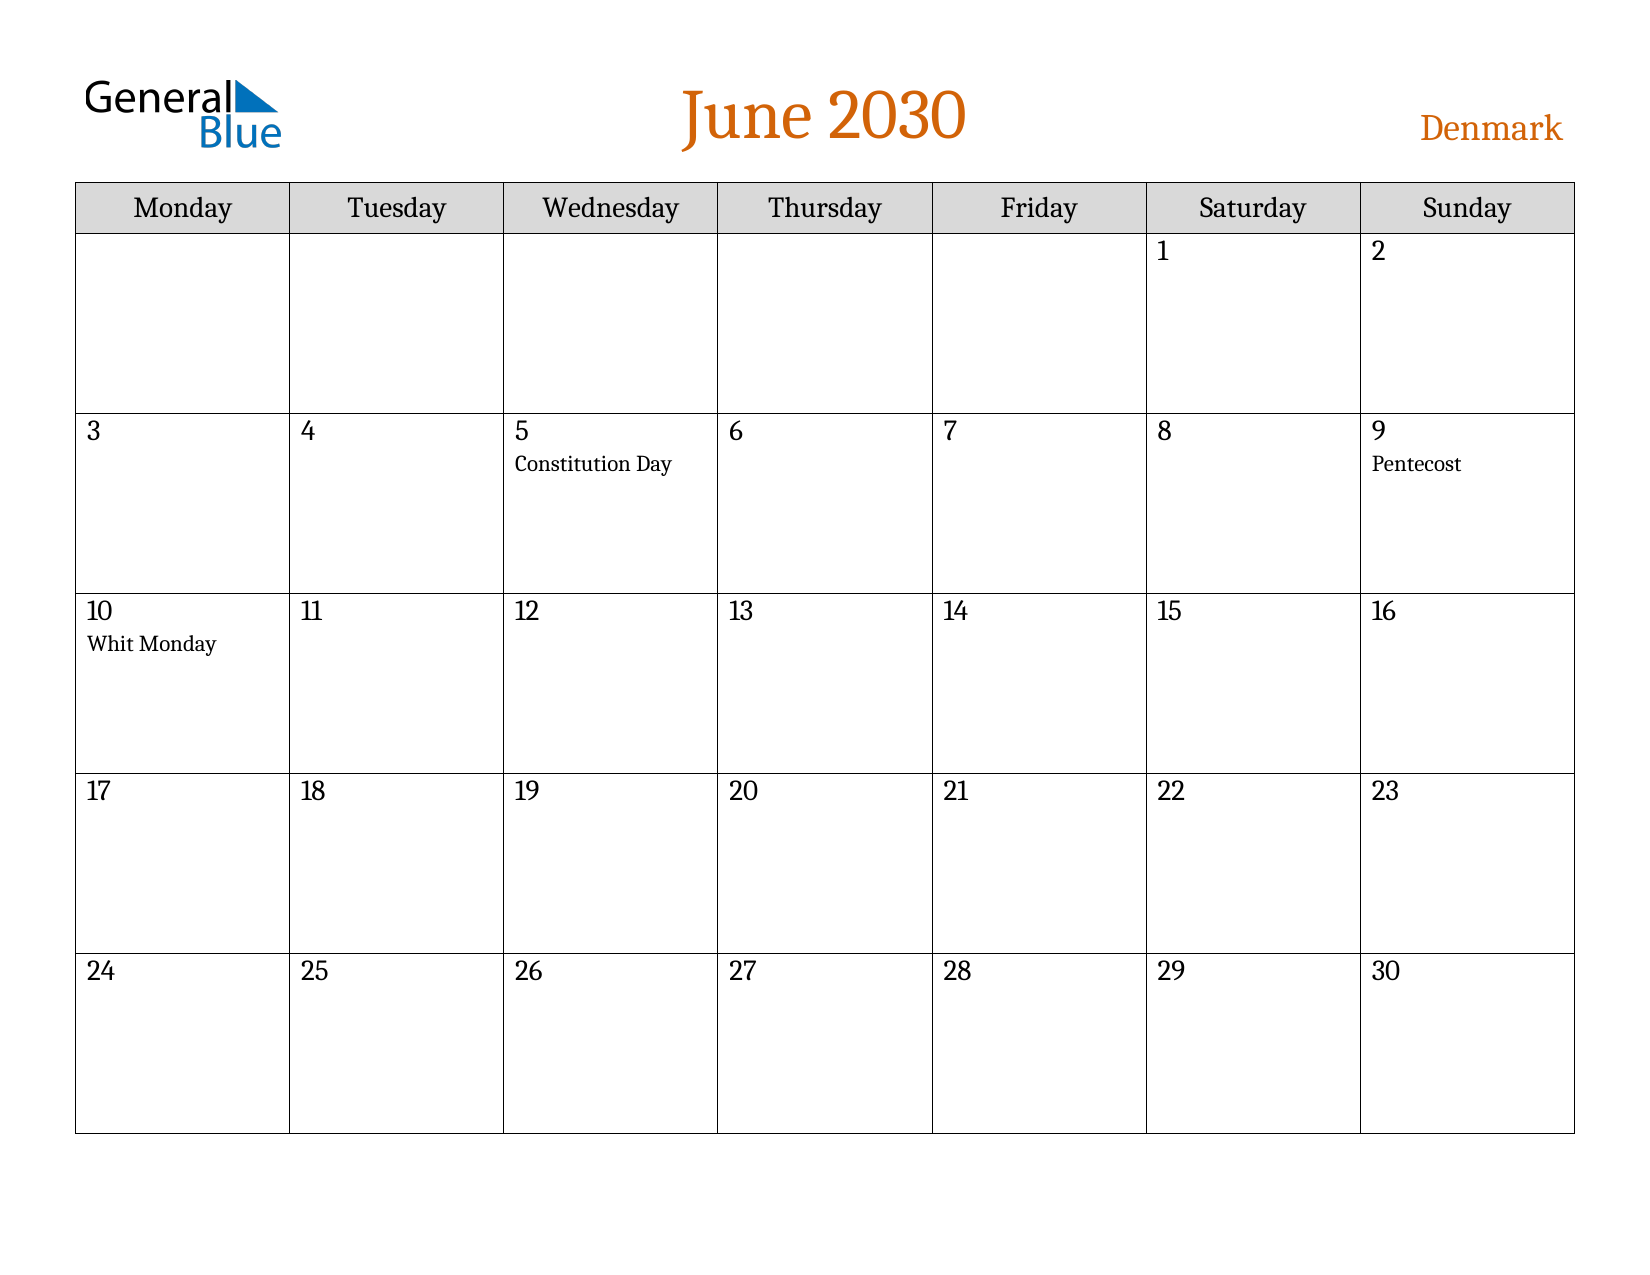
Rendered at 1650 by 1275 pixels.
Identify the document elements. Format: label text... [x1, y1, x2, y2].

table_cell 20 [718, 774, 932, 810]
table_cell [718, 270, 932, 413]
table_cell Thursday [718, 183, 932, 233]
table_cell [76, 810, 289, 953]
table_cell Pentecost [1361, 450, 1574, 593]
table_cell [1147, 810, 1360, 953]
table_cell [76, 990, 289, 1133]
table_header [76, 75, 503, 182]
table_cell 29 [1147, 954, 1360, 990]
table_cell [933, 270, 1146, 413]
table_cell 9 [1361, 414, 1574, 450]
table_cell [1147, 990, 1360, 1133]
table_cell [933, 630, 1146, 773]
table_cell [933, 990, 1146, 1133]
table_cell [290, 270, 503, 413]
table_cell 27 [718, 954, 932, 990]
table_cell [76, 270, 289, 413]
table_cell [290, 630, 503, 773]
table_cell [290, 990, 503, 1133]
table_cell [933, 234, 1146, 270]
table_cell 19 [504, 774, 717, 810]
table_cell 2 [1361, 234, 1574, 270]
table_cell [1361, 270, 1574, 413]
table_cell 18 [290, 774, 503, 810]
table_cell 22 [1147, 774, 1360, 810]
table_cell [718, 450, 932, 593]
table_cell [718, 810, 932, 953]
table_cell [290, 450, 503, 593]
table_cell 3 [76, 414, 289, 450]
table_cell 14 [933, 594, 1146, 630]
table_cell [718, 234, 932, 270]
table_cell 15 [1147, 594, 1360, 630]
table_header June 2030 [504, 75, 1146, 182]
table_cell Whit Monday [76, 630, 289, 773]
table_cell [504, 630, 717, 773]
table_cell 17 [76, 774, 289, 810]
table_cell 24 [76, 954, 289, 990]
table_cell [1361, 990, 1574, 1133]
table_cell 16 [1361, 594, 1574, 630]
table_cell [76, 450, 289, 593]
table_cell 10 [76, 594, 289, 630]
table_cell Wednesday [504, 183, 717, 233]
table_cell 12 [504, 594, 717, 630]
table_cell [718, 630, 932, 773]
table_cell [1147, 270, 1360, 413]
picture [86, 80, 281, 148]
table_cell [504, 234, 717, 270]
table_cell 21 [933, 774, 1146, 810]
table_cell [1361, 630, 1574, 773]
table_cell 5 [504, 414, 717, 450]
table_cell 6 [718, 414, 932, 450]
table_cell [1147, 450, 1360, 593]
table_cell Monday [76, 183, 289, 233]
table_cell 23 [1361, 774, 1574, 810]
table_cell [1361, 810, 1574, 953]
table_cell [290, 234, 503, 270]
table_cell 26 [504, 954, 717, 990]
table_cell Friday [933, 183, 1146, 233]
table_cell Constitution Day [504, 450, 717, 593]
table_cell 13 [718, 594, 932, 630]
table_cell [718, 990, 932, 1133]
table_cell [504, 810, 717, 953]
table_cell [76, 234, 289, 270]
table_cell 7 [933, 414, 1146, 450]
table_cell [504, 270, 717, 413]
table_header Denmark [1146, 75, 1574, 182]
table_cell 28 [933, 954, 1146, 990]
table_cell [933, 450, 1146, 593]
table_cell Saturday [1147, 183, 1360, 233]
table_cell 30 [1361, 954, 1574, 990]
table_cell Tuesday [290, 183, 503, 233]
table_cell 8 [1147, 414, 1360, 450]
table_cell [933, 810, 1146, 953]
table_cell Sunday [1361, 183, 1574, 233]
table_cell 1 [1147, 234, 1360, 270]
table_cell 11 [290, 594, 503, 630]
table_cell 25 [290, 954, 503, 990]
table_cell 4 [290, 414, 503, 450]
table_cell [1147, 630, 1360, 773]
table_cell [504, 990, 717, 1133]
table_cell [290, 810, 503, 953]
